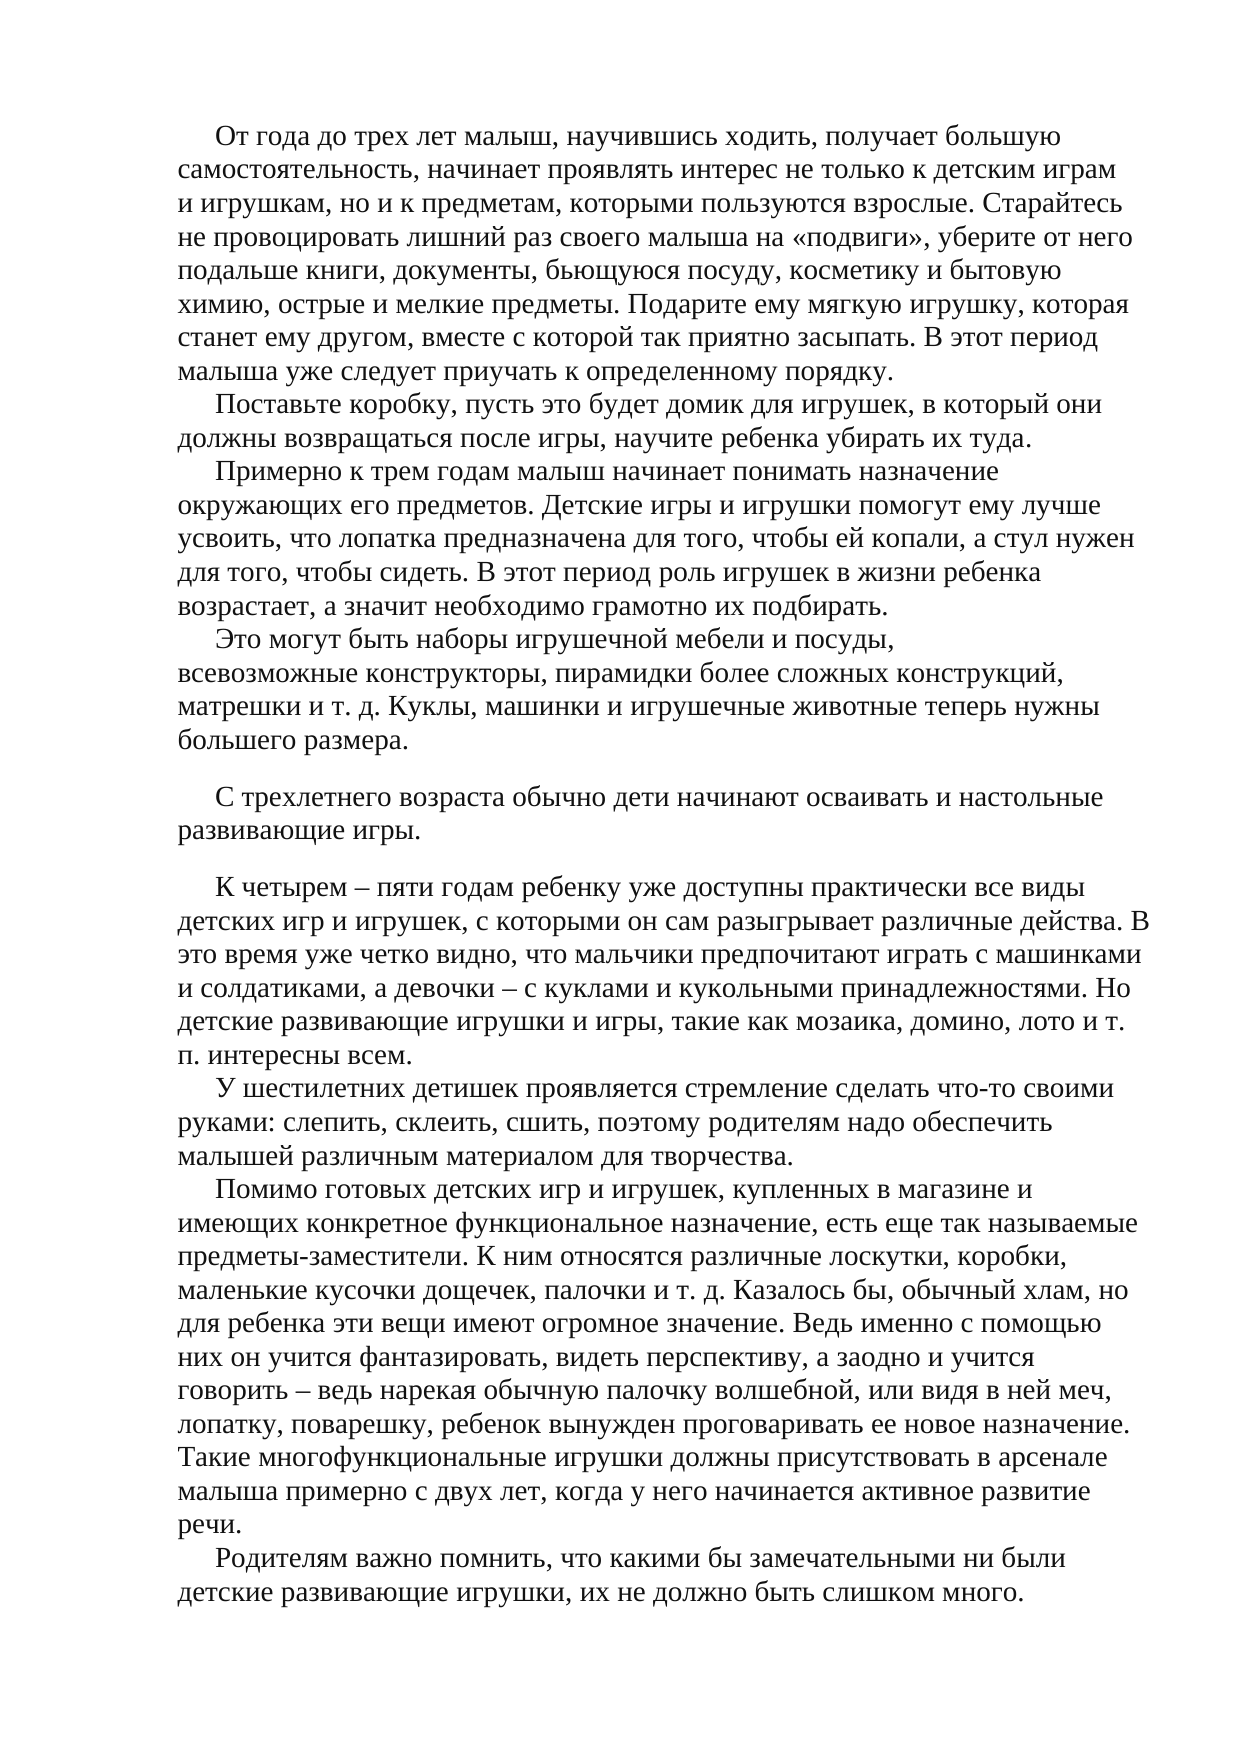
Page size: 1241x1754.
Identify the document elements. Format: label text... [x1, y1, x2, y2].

text Помимо готовых детских игр и игрушек, купленных в магазине и имеющих конкретное функциональное назначение, есть еще так называемые предметы-заместители. К ним относятся различные лоскутки, коробки, маленькие кусочки дощечек, палочки и т. д. Казалось бы, обычный хлам, но для ребенка эти вещи имеют огромное значение. Ведь именно с помощью них он учится фантазировать, видеть перспективу, а заодно и учится говорить – ведь нарекая обычную палочку волшебной, или видя в ней меч, лопатку, поварешку, ребенок вынужден проговаривать ее новое назначение. Такие многофункциональные игрушки должны присутствовать в арсенале малыша примерно с двух лет, когда у него начинается активное развитие речи. [177, 1171, 1152, 1540]
text К четырем – пяти годам ребенку уже доступны практически все виды детских игр и игрушек, с которыми он сам разыгрывает различные действа. В это время уже четко видно, что мальчики предпочитают играть с машинками и солдатиками, а девочки – с куклами и кукольными принадлежностями. Но детские развивающие игрушки и игры, такие как мозаика, домино, лото и т. п. интересны всем. [177, 869, 1152, 1071]
text Это могут быть наборы игрушечной мебели и посуды, всевозможные конструкторы, пирамидки более сложных конструкций, матрешки и т. д. Куклы, машинки и игрушечные животные теперь нужны большего размера. [177, 621, 1152, 755]
text Поставьте коробку, пусть это будет домик для игрушек, в который они должны возвращаться после игры, научите ребенка убирать их туда. [177, 386, 1152, 453]
text От года до трех лет малыш, научившись ходить, получает большую самостоятельность, начинает проявлять интерес не только к детским играм и игрушкам, но и к предметам, которыми пользуются взрослые. Старайтесь не провоцировать лишний раз своего малыша на «подвиги», уберите от него подальше книги, документы, бьющуюся посуду, косметику и бытовую химию, острые и мелкие предметы. Подарите ему мягкую игрушку, которая станет ему другом, вместе с которой так приятно засыпать. В этот период малыша уже следует приучать к определенному порядку. [177, 118, 1152, 386]
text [177, 1540, 1152, 1607]
text С трехлетнего возраста обычно дети начинают осваивать и настольные развивающие игры. [177, 779, 1152, 846]
text Примерно к трем годам малыш начинает понимать назначение окружающих его предметов. Детские игры и игрушки помогут ему лучше усвоить, что лопатка предназначена для того, чтобы ей копали, а стул нужен для того, чтобы сидеть. В этот период роль игрушек в жизни ребенка возрастает, а значит необходимо грамотно их подбирать. [177, 453, 1152, 621]
text У шестилетних детишек проявляется стремление сделать что-то своими руками: слепить, склеить, сшить, поэтому родителям надо обеспечить малышей различным материалом для творчества. [177, 1071, 1152, 1171]
